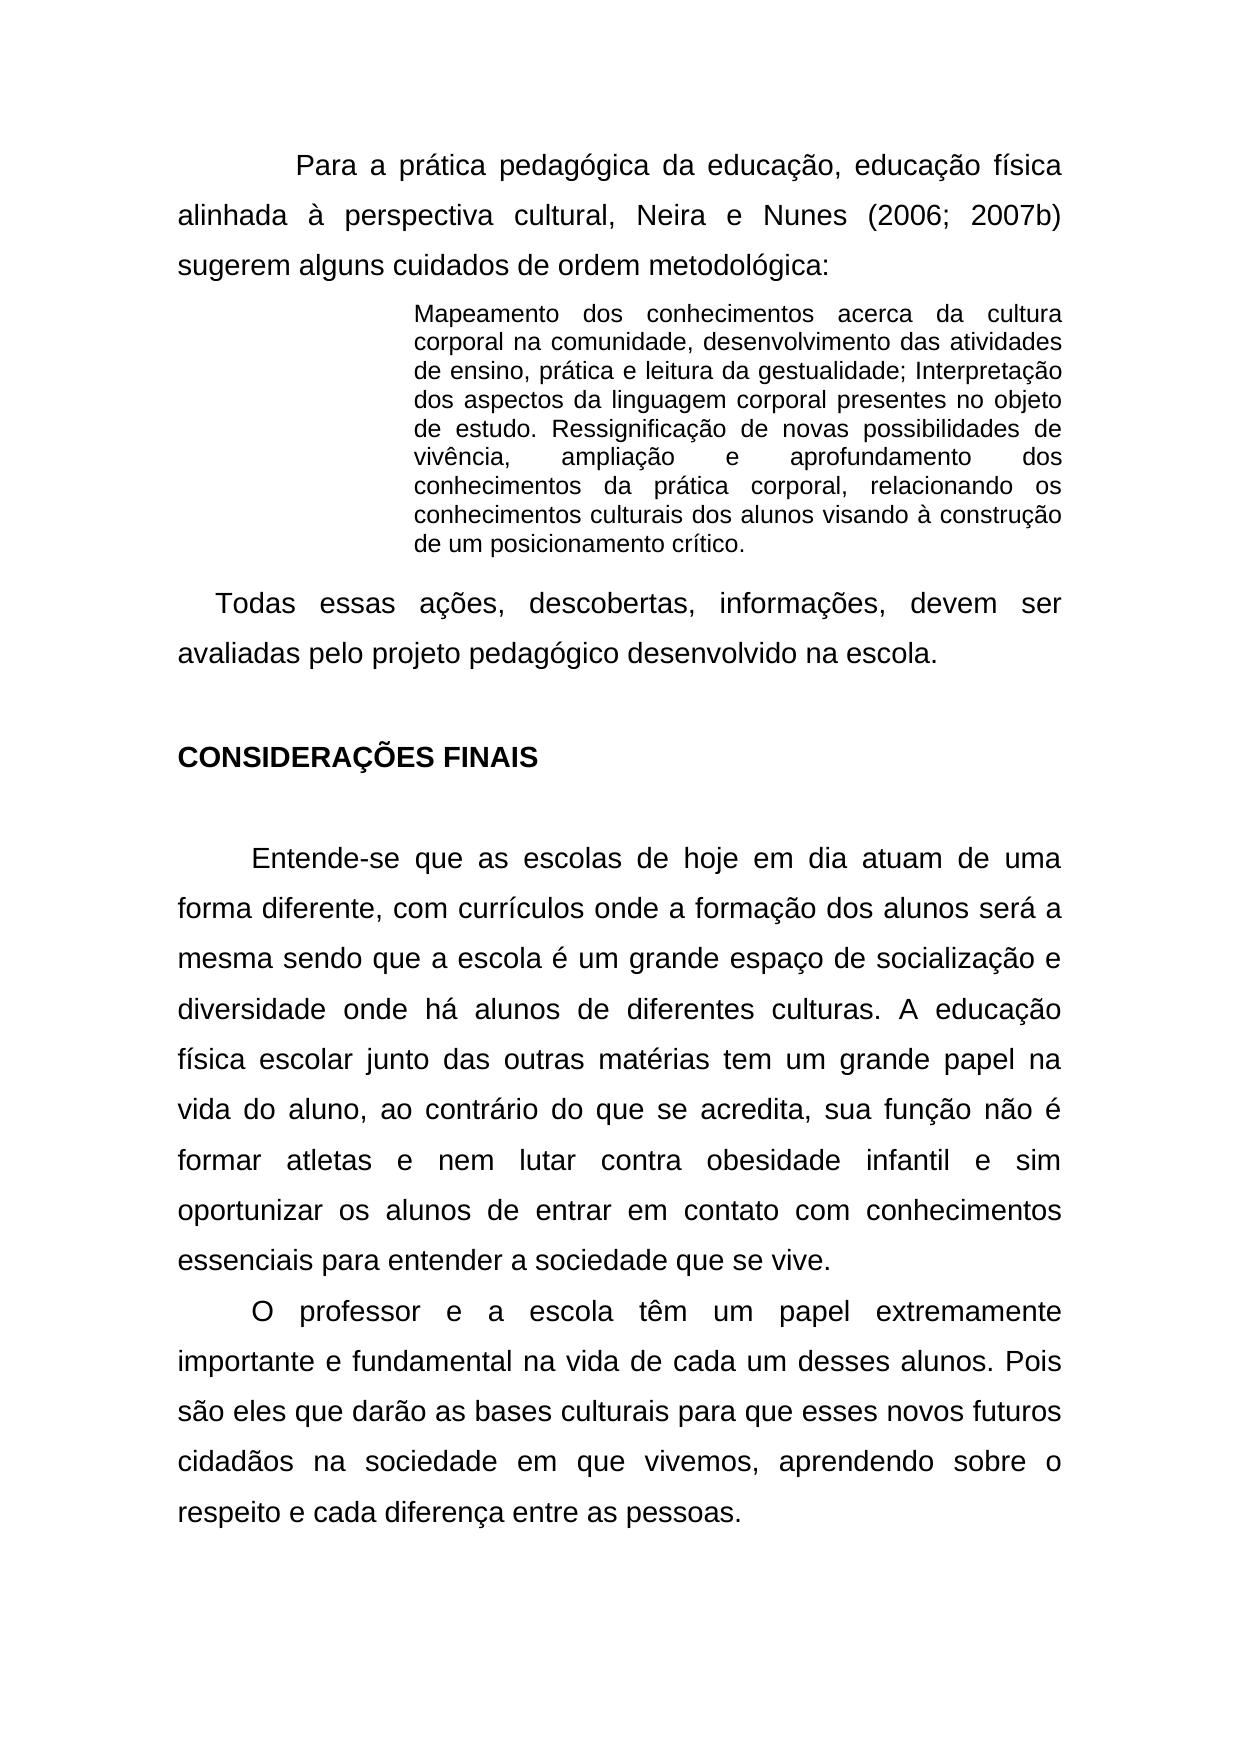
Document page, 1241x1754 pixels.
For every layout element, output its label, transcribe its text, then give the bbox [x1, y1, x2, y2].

text Para a prática pedagógica da educação, educação física alinhada à perspectiva cultural, Neira e Nunes (2006; 2007b) sugerem alguns cuidados de ordem metodológica: [177, 148, 1063, 282]
text CONSIDERAÇÕES FINAIS [177, 740, 1063, 774]
list Mapeamento dos conhecimentos acerca da cultura corporal na comunidade, desenvolvimento das atividades de ensino, prática e leitura da gestualidade; Interpretação dos aspectos da linguagem corporal presentes no objeto de estudo. Ressignificação de novas possibilidades de vivência, ampliação e aprofundamento dos conhecimentos da prática corporal, relacionando os conhecimentos culturais dos alunos visando à construção de um posicionamento crítico. [413, 298, 1063, 557]
text Todas essas ações, descobertas, informações, devem ser avaliadas pelo projeto pedagógico desenvolvido na escola. [177, 586, 1063, 670]
text O professor e a escola têm um papel extremamente importante e fundamental na vida de cada um desses alunos. Pois são eles que darão as bases culturais para que esses novos futuros cidadãos na sociedade em que vivemos, aprendendo sobre o respeito e cada diferença entre as pessoas. [177, 1293, 1063, 1528]
text Entende-se que as escolas de hoje em dia atuam de uma forma diferente, com currículos onde a formação dos alunos será a mesma sendo que a escola é um grande espaço de socialização e diversidade onde há alunos de diferentes culturas. A educação física escolar junto das outras matérias tem um grande papel na vida do aluno, ao contrário do que se acredita, sua função não é formar atletas e nem lutar contra obesidade infantil e sim oportunizar os alunos de entrar em contato com conhecimentos essenciais para entender a sociedade que se vive. [177, 841, 1063, 1277]
